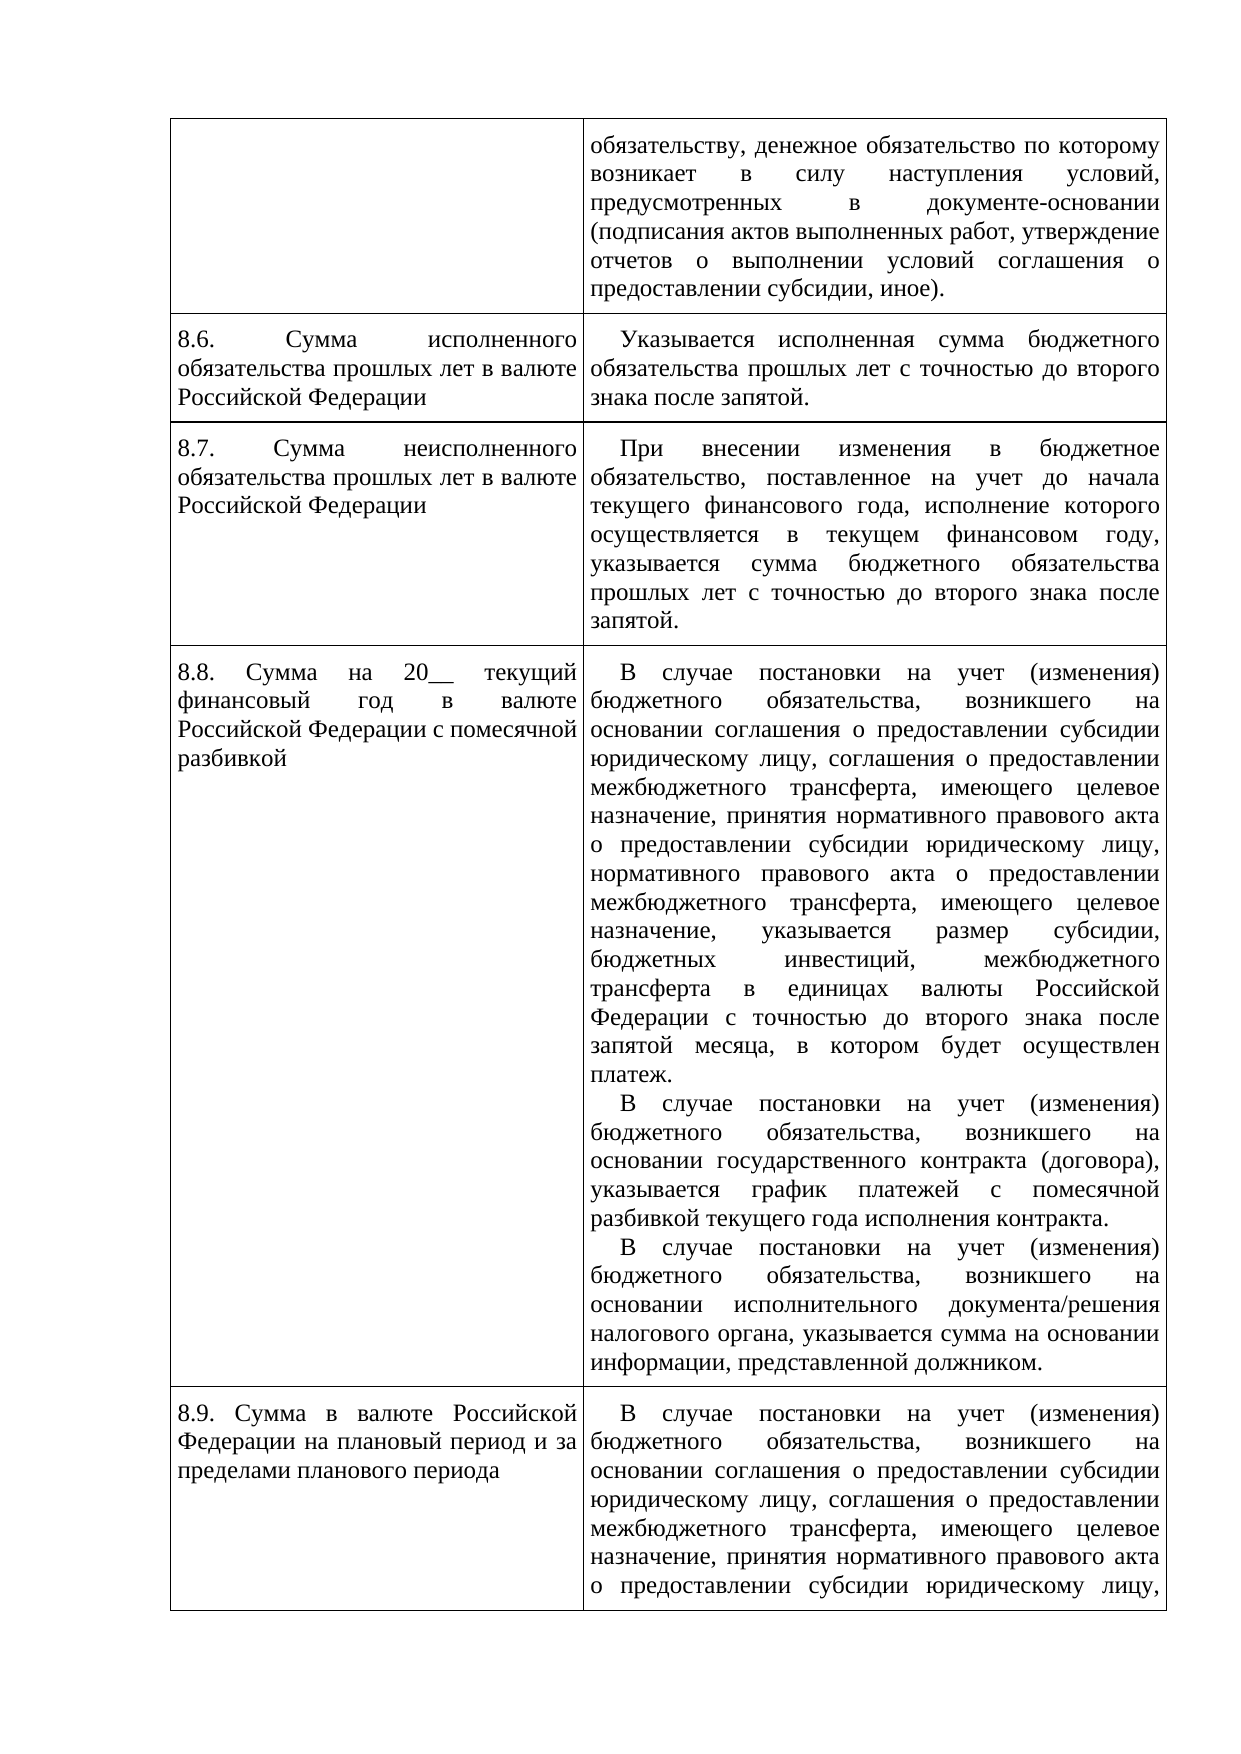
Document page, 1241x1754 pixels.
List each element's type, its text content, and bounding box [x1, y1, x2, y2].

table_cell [171, 119, 583, 313]
table_cell Указывается исполненная сумма бюджетного обязательства прошлых лет с точностью до второго знака после запятой. [584, 314, 1166, 421]
table_cell При внесении изменения в бюджетное обязательство, поставленное на учет до начала текущего финансового года, исполнение которого осуществляется в текущем финансовом году, указывается сумма бюджетного обязательства прошлых лет с точностью до второго знака после запятой. [584, 423, 1166, 645]
table_cell В случае постановки на учет (изменения) бюджетного обязательства, возникшего на основании соглашения о предоставлении субсидии юридическому лицу, соглашения о предоставлении межбюджетного трансферта, имеющего целевое назначение, принятия нормативного правового акта о предоставлении субсидии юридическому лицу, нормативного правового акта о предоставлении межбюджетного трансферта, имеющего целевое назначение, указывается размер субсидии, бюджетных инвестиций, межбюджетного трансферта в единицах валюты Российской Федерации с точностью до второго знака после запятой месяца, в котором будет осуществлен платеж. В случае постановки на учет (изменения) бюджетного обязательства, возникшего на основании государственного контракта (договора), указывается график платежей с помесячной разбивкой текущего года исполнения контракта. В случае постановки на учет (изменения) бюджетного обязательства, возникшего на основании исполнительного документа/решения налогового органа, указывается сумма на основании информации, представленной должником. [584, 646, 1166, 1386]
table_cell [584, 1387, 1166, 1609]
table_cell 8.7. Сумма неисполненного обязательства прошлых лет в валюте Российской Федерации [171, 423, 583, 645]
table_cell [171, 1387, 583, 1609]
table_cell 8.8. Сумма на 20__ текущий финансовый год в валюте Российской Федерации с помесячной разбивкой [171, 646, 583, 1386]
table_cell 8.6. Сумма исполненного обязательства прошлых лет в валюте Российской Федерации [171, 314, 583, 421]
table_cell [584, 119, 1166, 313]
